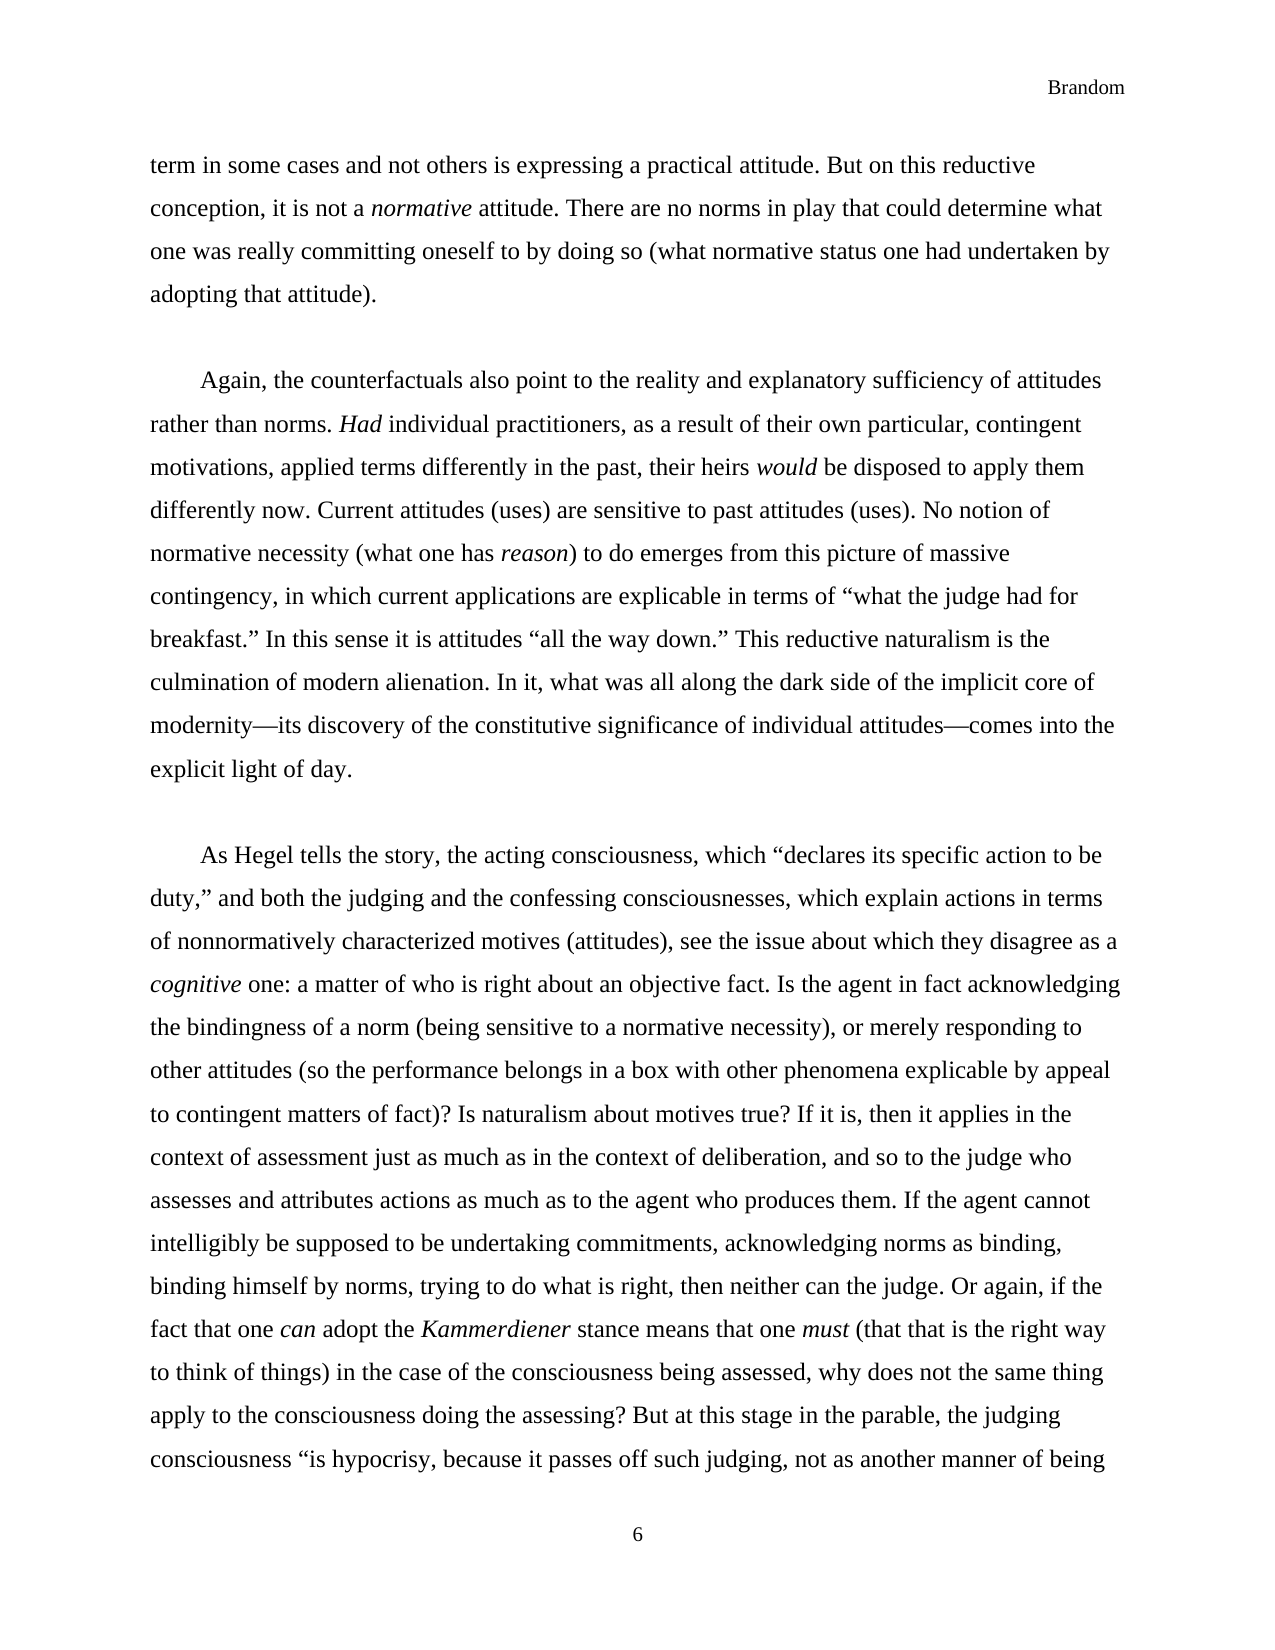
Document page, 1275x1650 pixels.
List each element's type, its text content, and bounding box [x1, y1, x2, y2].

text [150, 840, 1125, 1472]
text Again, the counterfactuals also point to the reality and explanatory sufficiency of attitudes rather than norms. Had individual practitioners, as a result of their own particular, contingent motivations, applied terms differently in the past, their heirs would be disposed to apply them differently now. Current attitudes (uses) are sensitive to past attitudes (uses). No notion of normative necessity (what one has reason) to do emerges from this picture of massive contingency, in which current applications are explicable in terms of “what the judge had for breakfast.” In this sense it is attitudes “all the way down.” This reductive naturalism is the culmination of modern alienation. In it, what was all along the dark side of the implicit core of modernity—its discovery of the constitutive significance of individual attitudes—comes into the explicit light of day. [150, 366, 1125, 782]
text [150, 150, 1125, 308]
